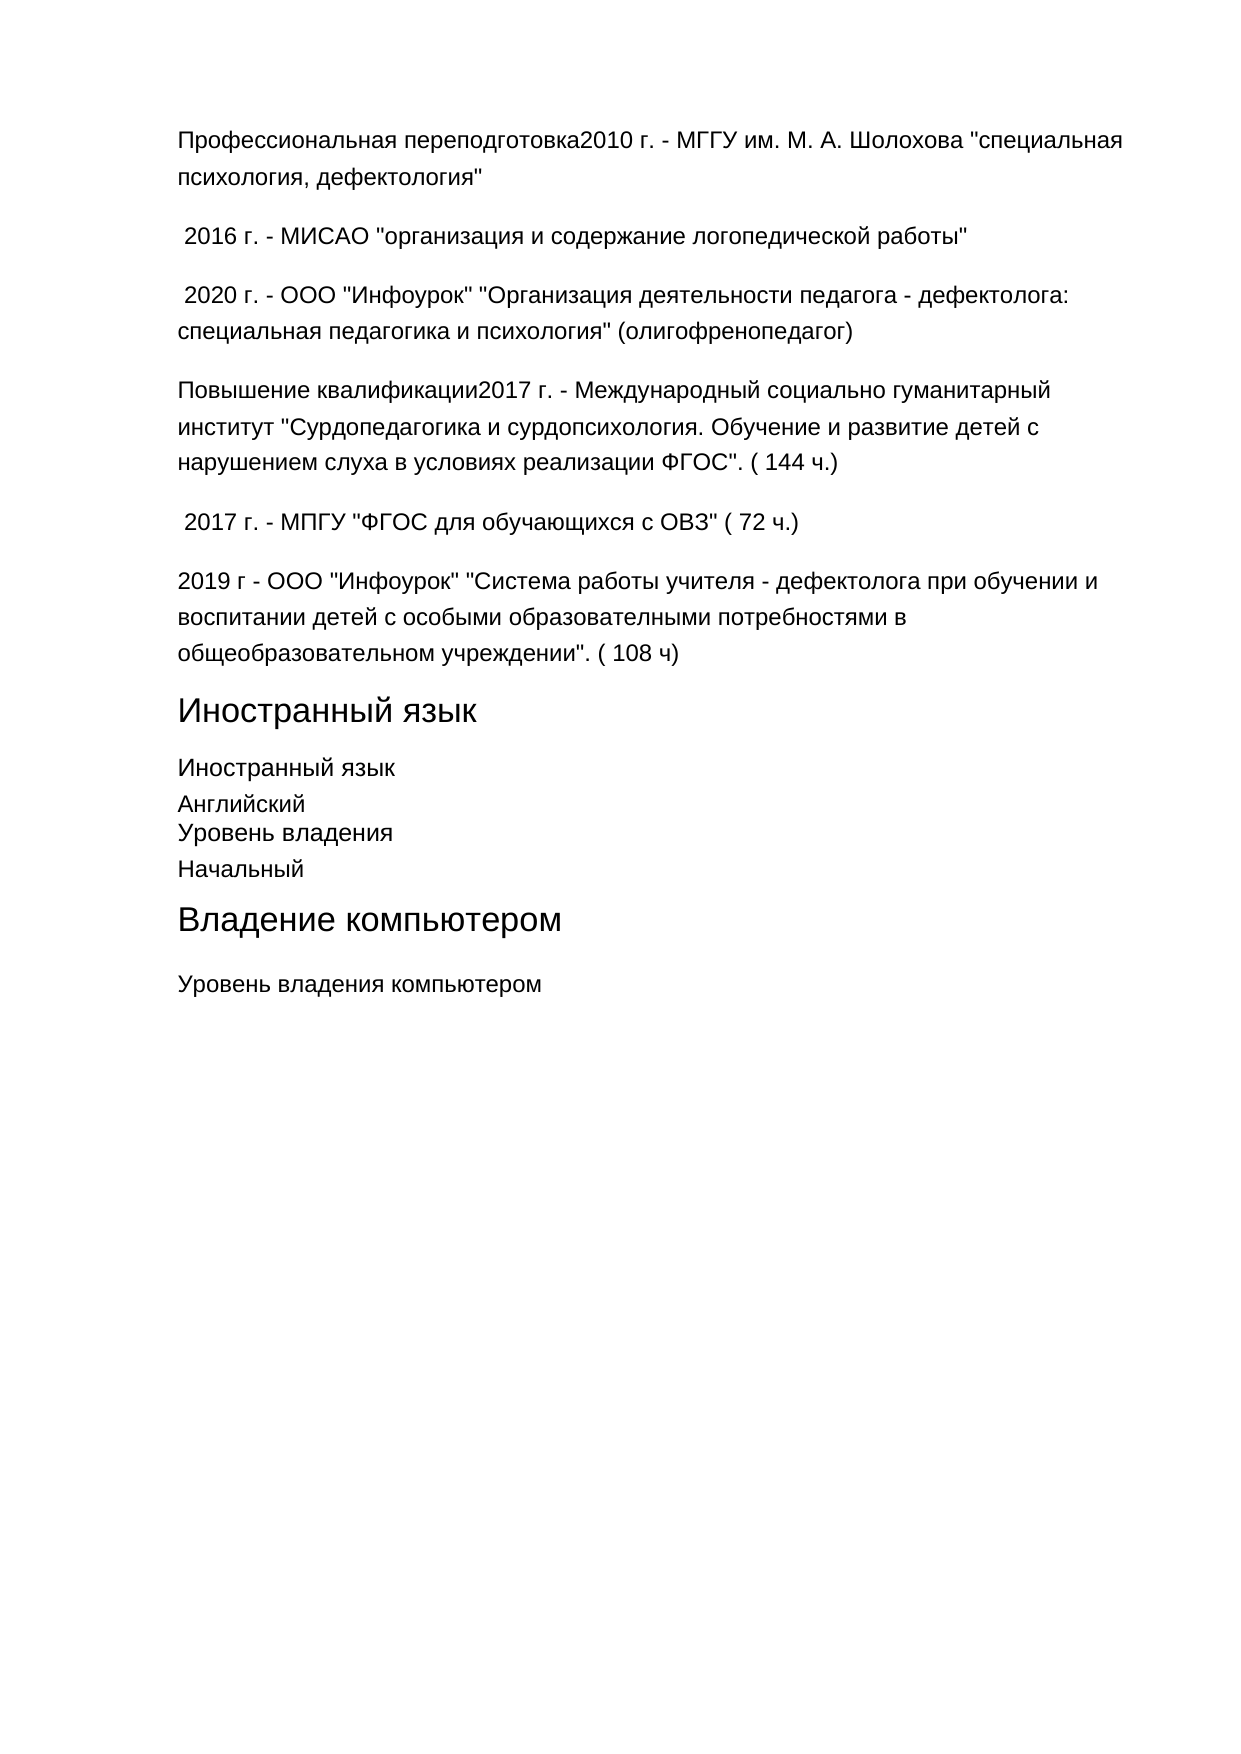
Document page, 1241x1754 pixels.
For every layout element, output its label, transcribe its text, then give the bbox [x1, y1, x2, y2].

text Профессиональная переподготовка2010 г. - МГГУ им. М. А. Шолохова "специальная психология, дефектология" [177, 118, 1152, 190]
text 2017 г. - МПГУ "ФГОС для обучающихся с ОВЗ" ( 72 ч.) [177, 499, 1152, 535]
text Владение компьютером [177, 899, 1152, 939]
text 2020 г. - ООО "Инфоурок" "Организация деятельности педагога - дефектолога: специальная педагогика и психология" (олигофренопедагог) [177, 273, 1152, 345]
text Уровень владения [177, 818, 1152, 846]
text Иностранный язык [177, 753, 1152, 782]
text Английский [177, 782, 1152, 818]
text Уровень владения компьютером [177, 962, 1152, 998]
text Начальный [177, 846, 1152, 882]
text 2019 г - ООО "Инфоурок" "Система работы учителя - дефектолога при обучении и воспитании детей с особыми образователными потребностями в общеобразовательном учреждении". ( 108 ч) [177, 559, 1152, 667]
text Повышение квалификации2017 г. - Международный социально гуманитарный институт "Сурдопедагогика и сурдопсихология. Обучение и развитие детей с нарушением слуха в условиях реализации ФГОС". ( 144 ч.) [177, 368, 1152, 476]
text Иностранный язык [177, 690, 1152, 729]
text 2016 г. - МИСАО "организация и содержание логопедической работы" [177, 213, 1152, 249]
